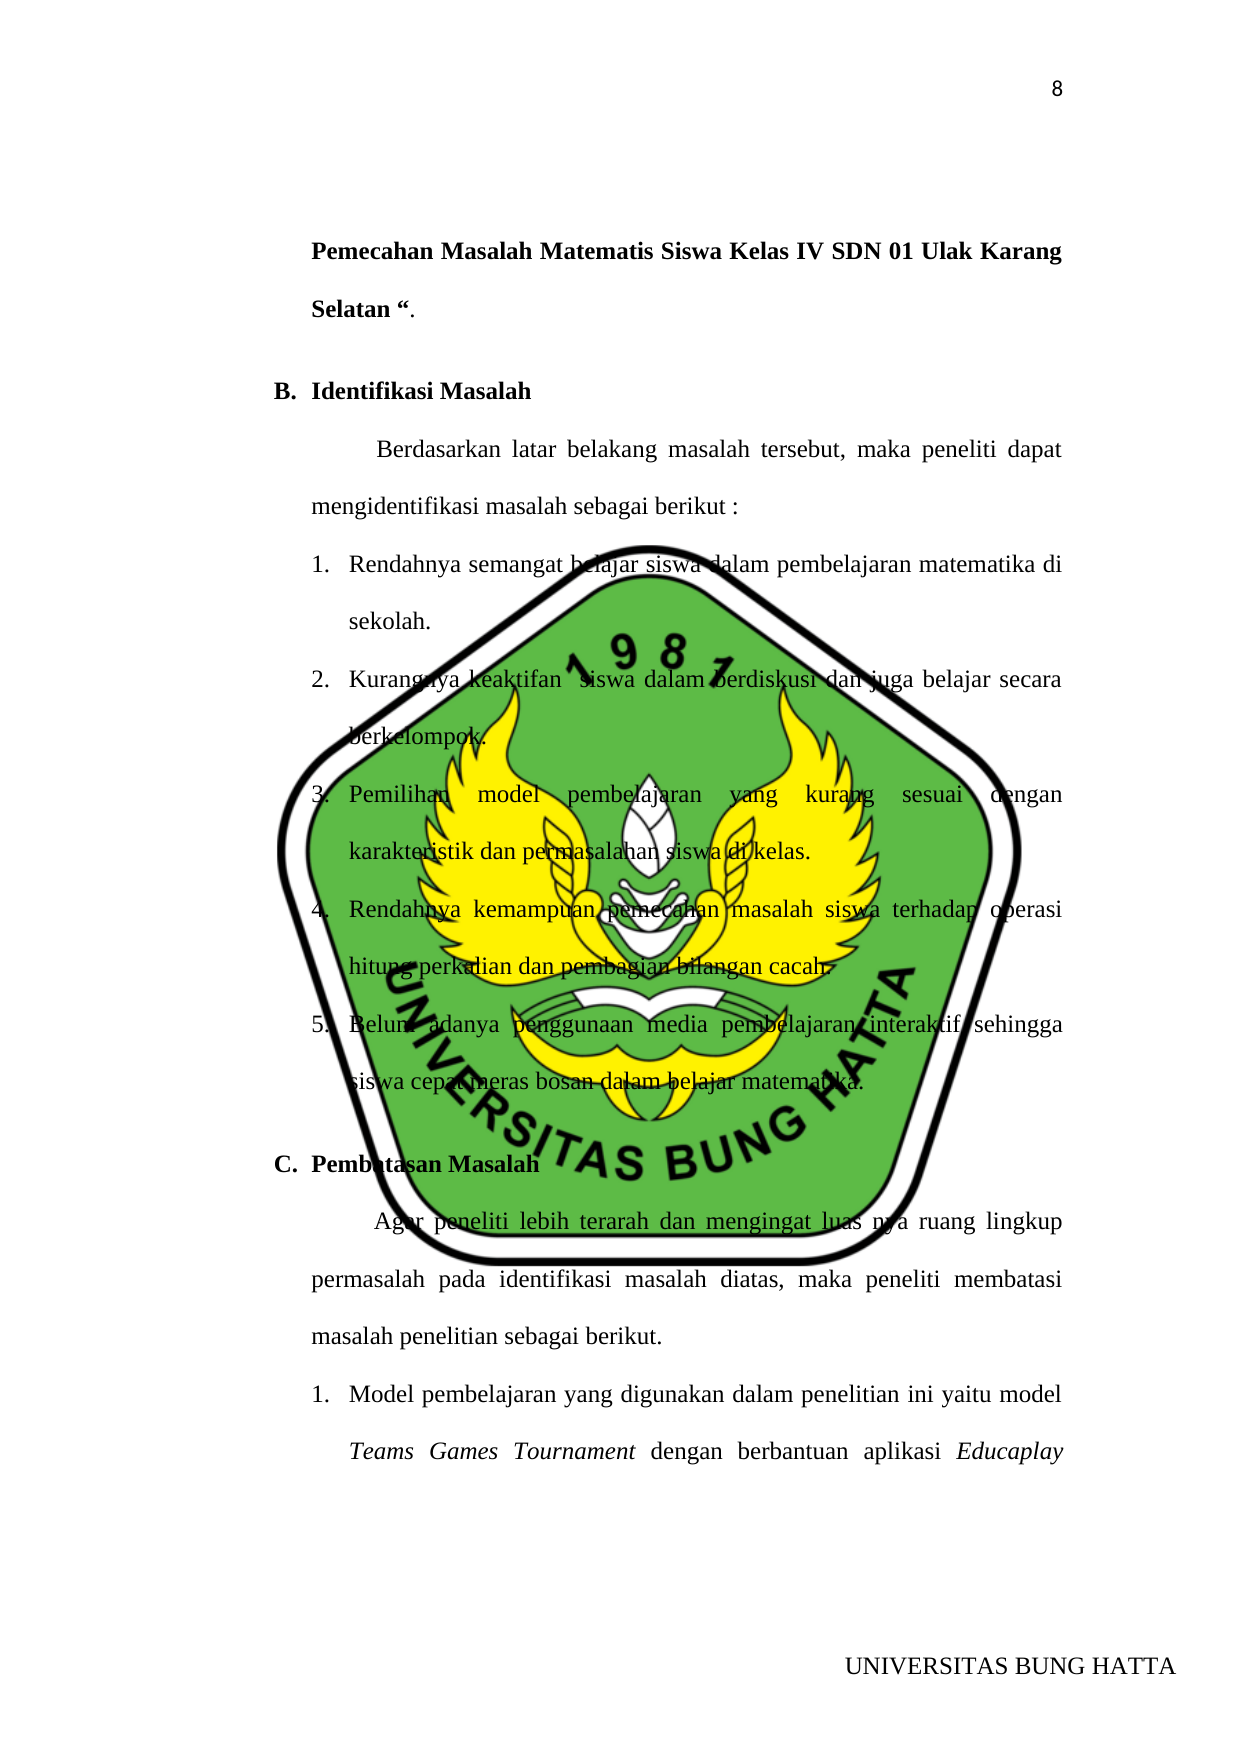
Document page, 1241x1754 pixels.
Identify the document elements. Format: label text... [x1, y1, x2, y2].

list Rendahnya kemampuan pemecahan masalah siswa terhadap operasi hitung perkalian dan pembagian bilangan cacah. [311, 894, 1063, 980]
list Belum adanya penggunaan media pembelajaran interaktif sehingga siswa cepat meras bosan dalam belajar matematika. [311, 1009, 1063, 1095]
list Pemilihan model pembelajaran yang kurang sesuai dengan karakteristik dan permasalahan siswa di kelas. [311, 779, 1063, 865]
list Agar peneliti lebih terarah dan mengingat luas nya ruang lingkup permasalah pada identifikasi masalah diatas, maka peneliti membatasi masalah penelitian sebagai berikut. [311, 1206, 1063, 1350]
subtitle Identifikasi Masalah [274, 376, 1063, 405]
list Berdasarkan latar belakang masalah tersebut, maka peneliti dapat mengidentifikasi masalah sebagai berikut : [311, 434, 1063, 520]
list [311, 1379, 1063, 1465]
list Rendahnya semangat belajar siswa dalam pembelajaran matematika di sekolah. [311, 549, 1063, 635]
picture [236, 493, 1063, 1320]
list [311, 236, 1063, 322]
subtitle Pembatasan Masalah [274, 1149, 1063, 1177]
list Kurangnya keaktifan siswa dalam berdiskusi dan juga belajar secara berkelompok. [311, 664, 1063, 750]
